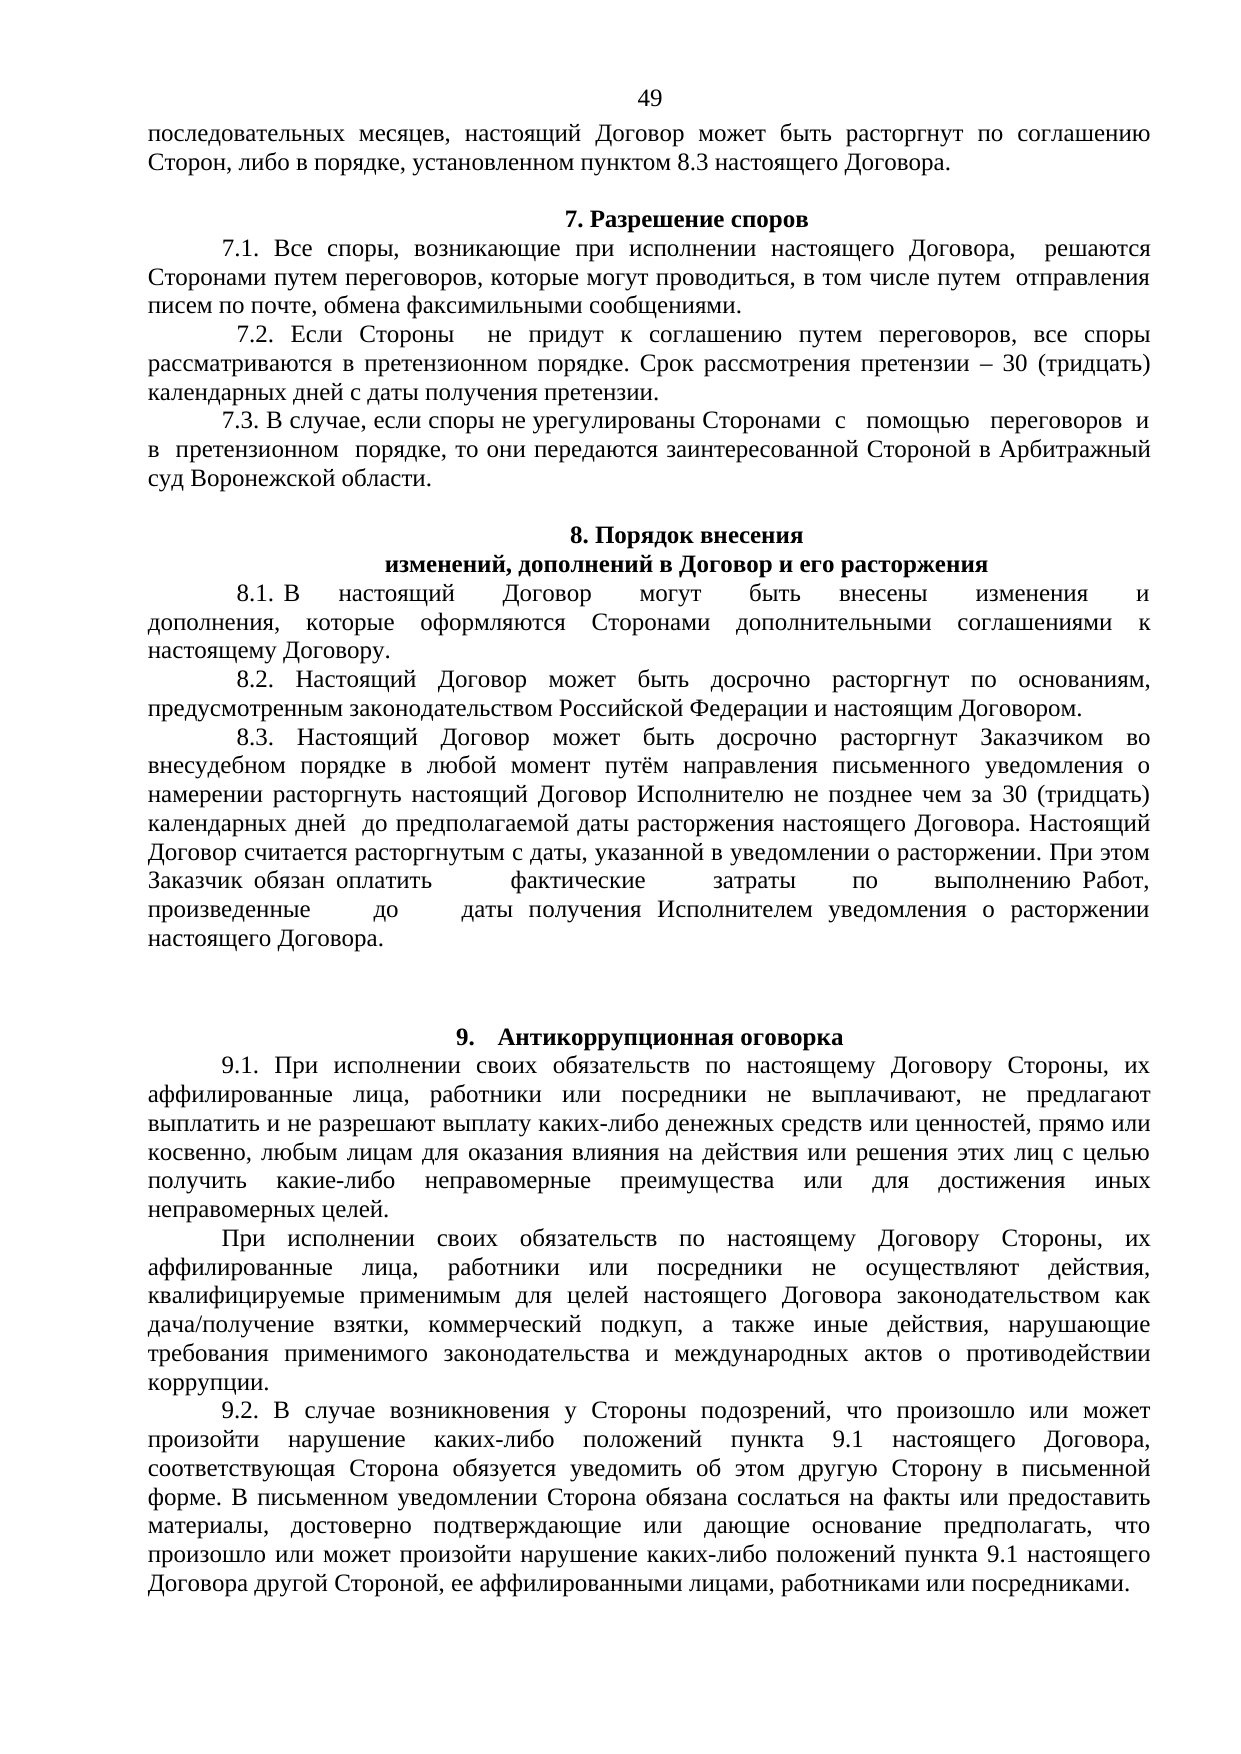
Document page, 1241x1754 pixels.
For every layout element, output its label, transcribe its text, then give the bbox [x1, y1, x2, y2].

text При исполнении своих обязательств по настоящему Договору Стороны, их аффилированные лица, работники или посредники не осуществляют действия, квалифицируемые применимым для целей настоящего Договора законодательством как дача/получение взятки, коммерческий подкуп, а также иные действия, нарушающие требования применимого законодательства и международных актов о противодействии коррупции. [148, 1223, 1152, 1396]
text 9. Антикоррупционная оговорка [148, 1022, 1152, 1051]
text 7.1. Все споры, возникающие при исполнении настоящего Договора, решаются Сторонами путем переговоров, которые могут проводиться, в том числе путем отправления писем по почте, обмена факсимильными сообщениями. [148, 233, 1152, 319]
text 8.1. В настоящий Договор могут быть внесены изменения и дополнения, которые оформляются Сторонами дополнительными соглашениями к настоящему Договору. [148, 578, 1152, 664]
text 7. Разрешение споров [148, 204, 1152, 233]
text 7.3. В случае, если споры не урегулированы Сторонами с помощью переговоров и в претензионном порядке, то они передаются заинтересованной Стороной в Арбитражный суд Воронежской области. [148, 406, 1152, 492]
text 9.1. При исполнении своих обязательств по настоящему Договору Стороны, их аффилированные лица, работники или посредники не выплачивают, не предлагают выплатить и не разрешают выплату каких-либо денежных средств или ценностей, прямо или косвенно, любым лицам для оказания влияния на действия или решения этих лиц с целью получить какие-либо неправомерные преимущества или для достижения иных неправомерных целей. [148, 1051, 1152, 1223]
text 9.2. В случае возникновения у Стороны подозрений, что произошло или может произойти нарушение каких-либо положений пункта 9.1 настоящего Договора, соответствующая Сторона обязуется уведомить об этом другую Сторону в письменной форме. В письменном уведомлении Сторона обязана сослаться на факты или предоставить материалы, достоверно подтверждающие или дающие основание предполагать, что произошло или может произойти нарушение каких-либо положений пункта 9.1 настоящего Договора другой Стороной, ее аффилированными лицами, работниками или посредниками. [148, 1396, 1152, 1597]
text 7.2. Если Стороны не придут к соглашению путем переговоров, все споры рассматриваются в претензионном порядке. Срок рассмотрения претензии – 30 (тридцать) календарных дней с даты получения претензии. [148, 319, 1152, 406]
text 8. Порядок внесения [148, 521, 1152, 549]
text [148, 118, 1152, 176]
text 8.3. Настоящий Договор может быть досрочно расторгнут Заказчиком во внесудебном порядке в любой момент путём направления письменного уведомления о намерении расторгнуть настоящий Договор Исполнителю не позднее чем за 30 (тридцать) календарных дней до предполагаемой даты расторжения настоящего Договора. Настоящий Договор считается расторгнутым с даты, указанной в уведомлении о расторжении. При этом Заказчик обязан оплатить фактические затраты по выполнению Работ, произведенные до даты получения Исполнителем уведомления о расторжении настоящего Договора. [148, 722, 1152, 952]
text 8.2. Настоящий Договор может быть досрочно расторгнут по основаниям, предусмотренным законодательством Российской Федерации и настоящим Договором. [148, 664, 1152, 722]
text изменений, дополнений в Договор и его расторжения [148, 549, 1152, 578]
